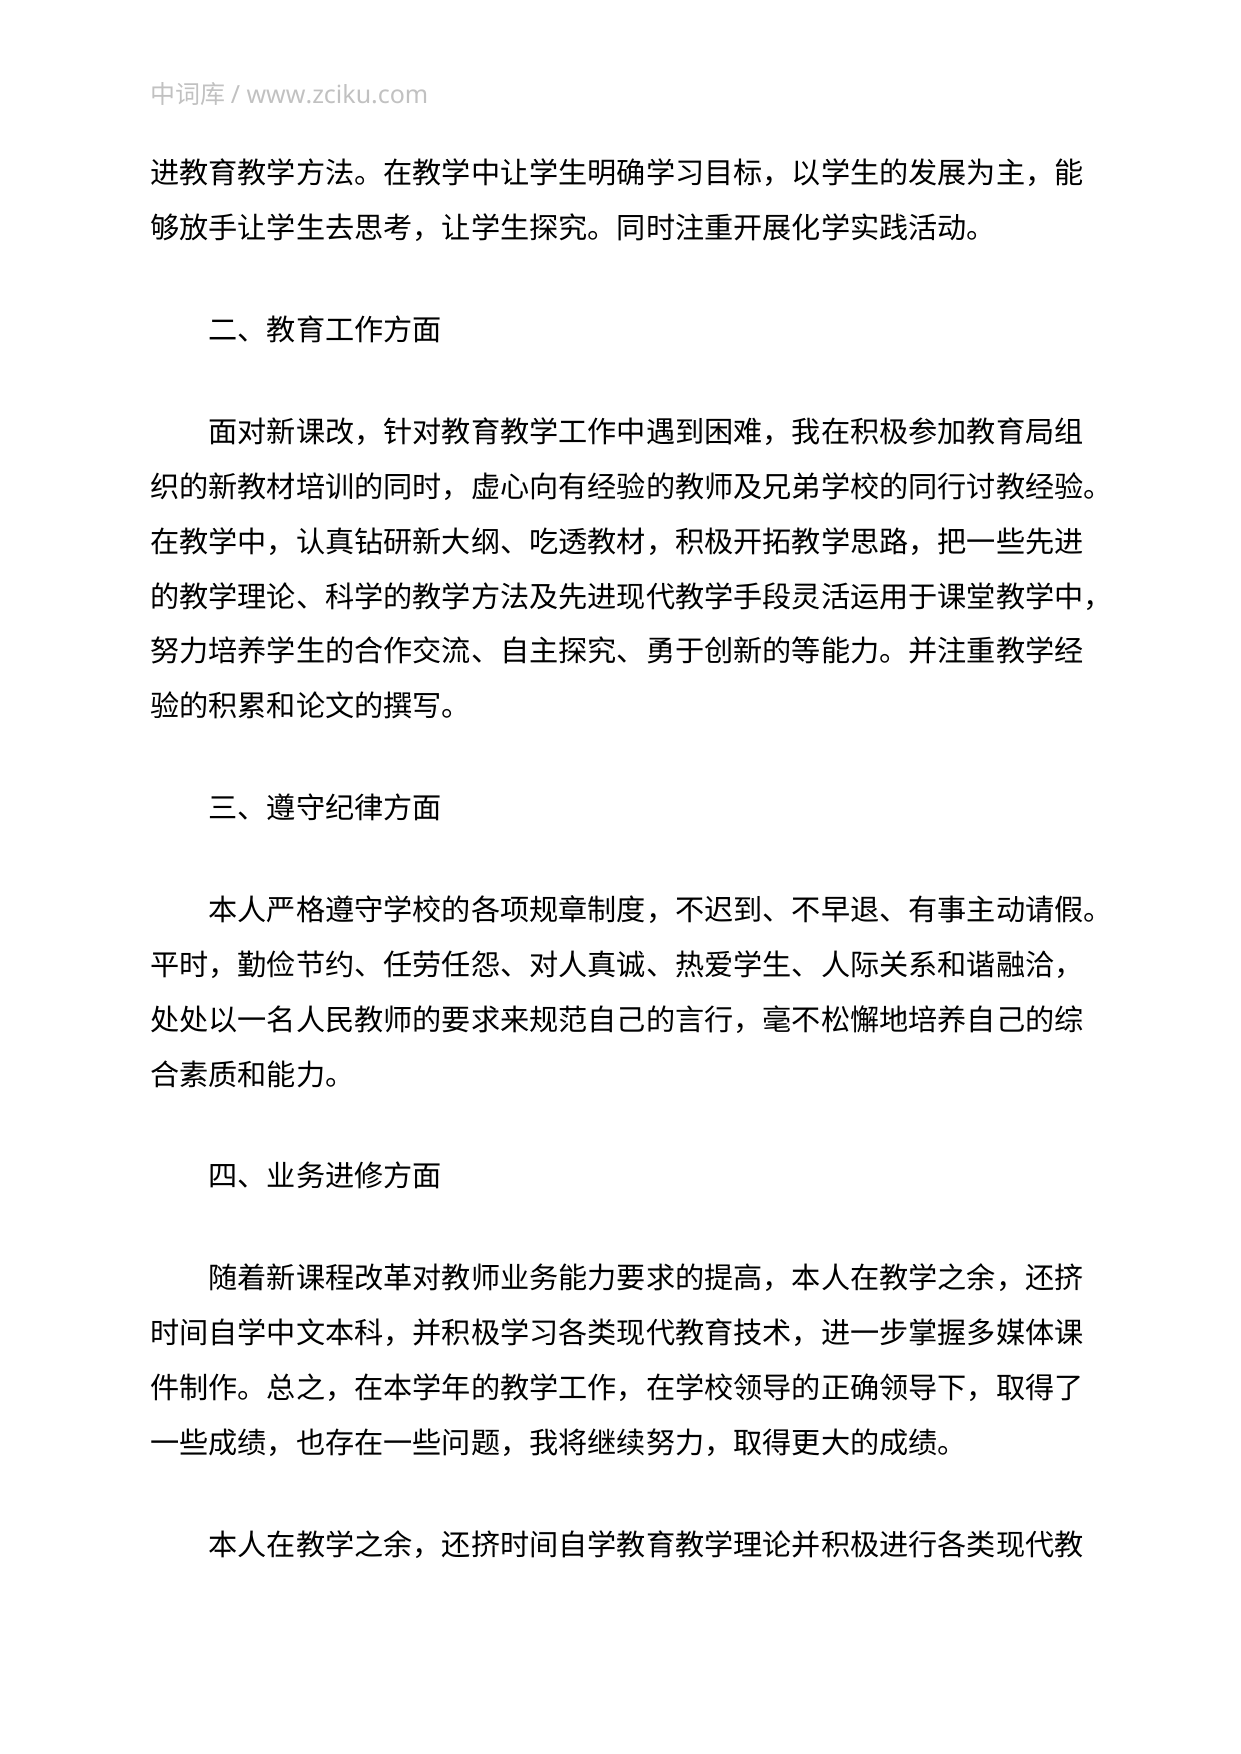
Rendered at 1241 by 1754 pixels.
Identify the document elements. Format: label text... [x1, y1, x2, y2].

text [150, 150, 1090, 247]
text 二、教育工作方面 [150, 307, 1090, 349]
text 本人严格遵守学校的各项规章制度，不迟到、不早退、有事主动请假。平时，勤俭节约、任劳任怨、对人真诚、热爱学生、人际关系和谐融洽，处处以一名人民教师的要求来规范自己的言行，毫不松懈地培养自己的综合素质和能力。 [150, 886, 1090, 1093]
text 面对新课改，针对教育教学工作中遇到困难，我在积极参加教育局组织的新教材培训的同时，虚心向有经验的教师及兄弟学校的同行讨教经验。在教学中，认真钻研新大纲、吃透教材，积极开拓教学思路，把一些先进的教学理论、科学的教学方法及先进现代教学手段灵活运用于课堂教学中，努力培养学生的合作交流、自主探究、勇于创新的等能力。并注重教学经验的积累和论文的撰写。 [150, 408, 1090, 725]
text 四、业务进修方面 [150, 1153, 1090, 1195]
text 随着新课程改革对教师业务能力要求的提高，本人在教学之余，还挤时间自学中文本科，并积极学习各类现代教育技术，进一步掌握多媒体课件制作。总之，在本学年的教学工作，在学校领导的正确领导下，取得了一些成绩，也存在一些问题，我将继续努力，取得更大的成绩。 [150, 1255, 1090, 1462]
text 三、遵守纪律方面 [150, 785, 1090, 827]
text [150, 1521, 1090, 1563]
